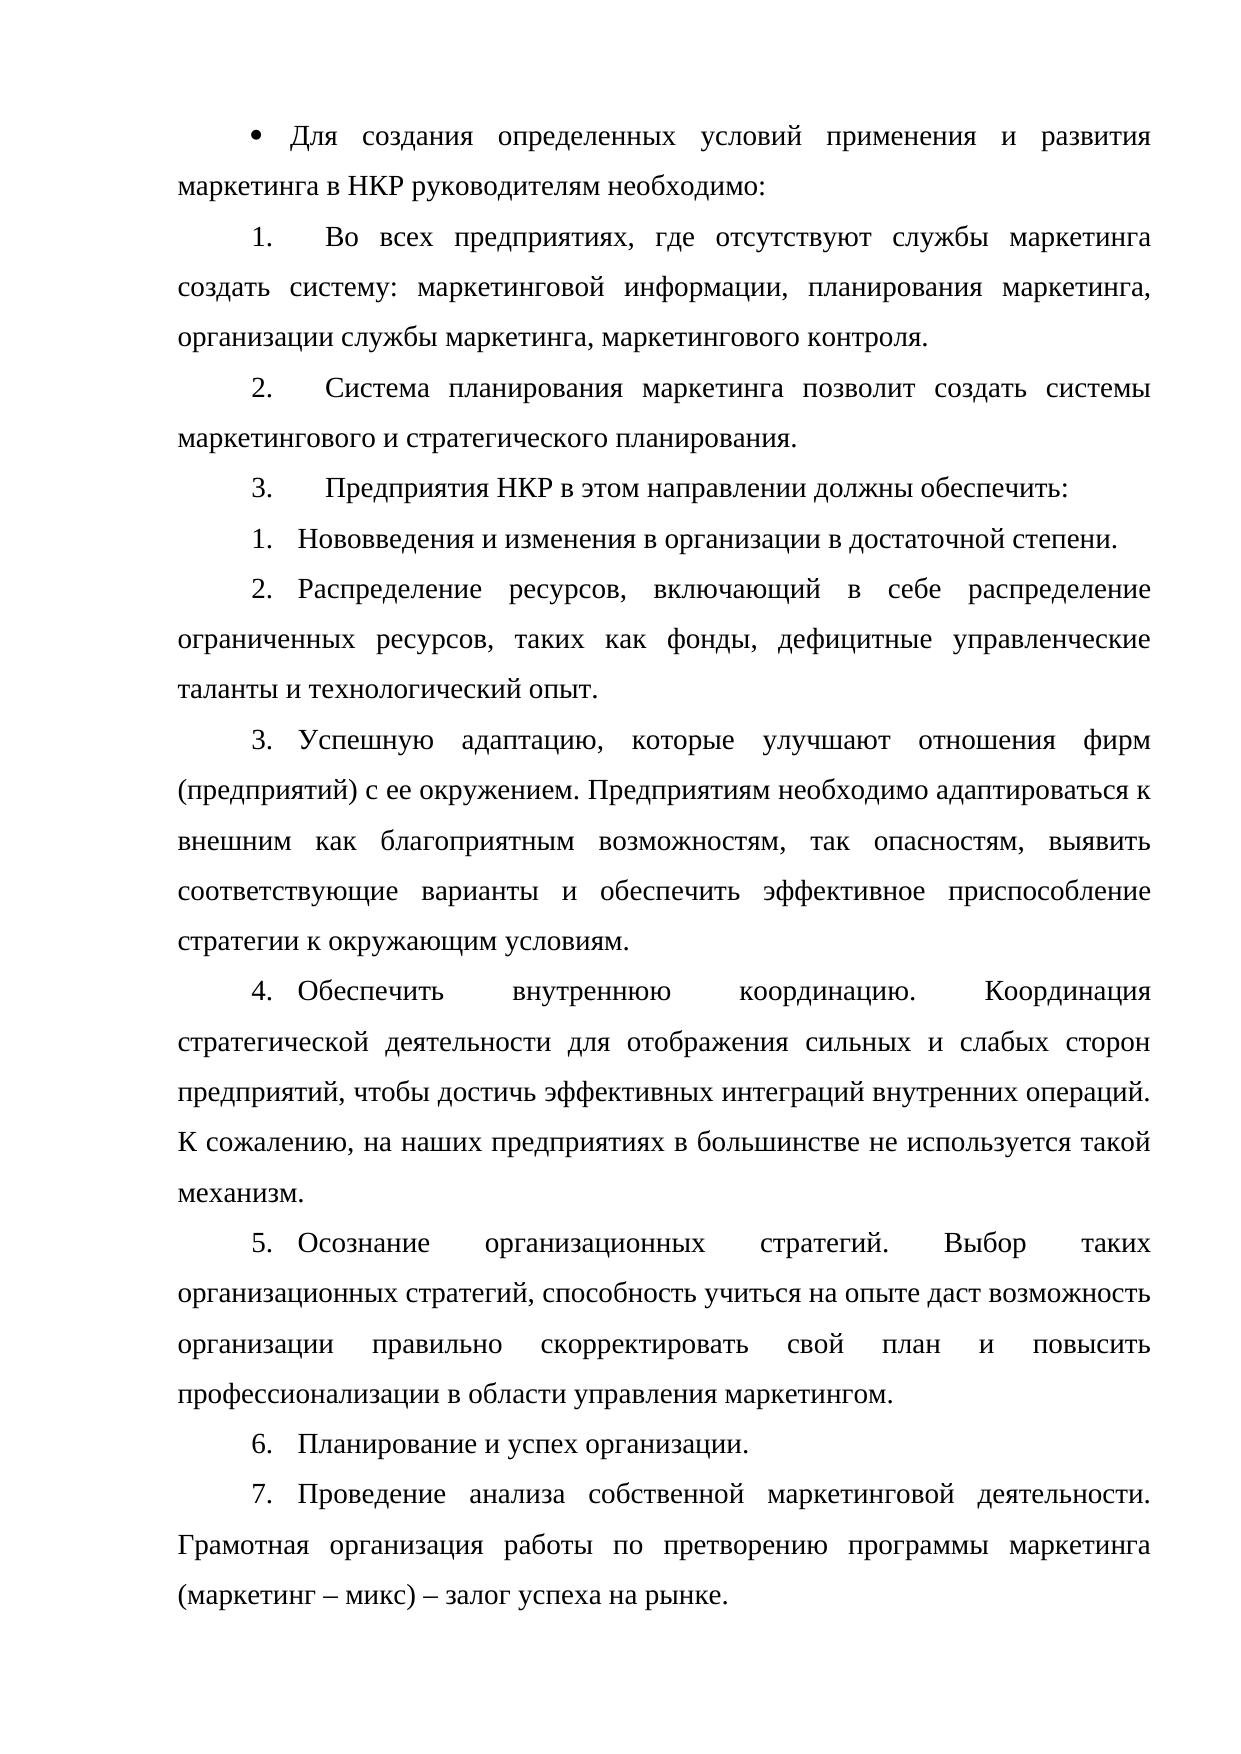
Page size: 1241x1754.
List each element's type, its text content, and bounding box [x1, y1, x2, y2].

list Распределение ресурсов, включающий в себе распределение ограниченных ресурсов, таких как фонды, дефицитные управленческие таланты и технологический опыт. [177, 571, 1152, 705]
list Предприятия НКР в этом направлении должны обеспечить: [177, 470, 1152, 504]
list Осознание организационных стратегий. Выбор таких организационных стратегий, способность учиться на опыте даст возможность организации правильно скорректировать свой план и повысить профессионализации в области управления маркетингом. [177, 1225, 1152, 1409]
list Планирование и успех организации. [177, 1426, 1152, 1460]
list Обеспечить внутреннюю координацию. Координация стратегической деятельности для отображения сильных и слабых сторон предприятий, чтобы достичь эффективных интеграций внутренних операций. К сожалению, на наших предприятиях в большинстве не используется такой механизм. [177, 973, 1152, 1208]
list Проведение анализа собственной маркетинговой деятельности. Грамотная организация работы по претворению программы маркетинга (маркетинг – микс) – залог успеха на рынке. [177, 1477, 1152, 1611]
list Нововведения и изменения в организации в достаточной степени. [177, 521, 1152, 554]
list Для создания определенных условий применения и развития маркетинга в НКР руководителям необходимо: [177, 118, 1152, 202]
list Успешную адаптацию, которые улучшают отношения фирм (предприятий) с ее окружением. Предприятиям необходимо адаптироваться к внешним как благоприятным возможностям, так опасностям, выявить соответствующие варианты и обеспечить эффективное приспособление стратегии к окружающим условиям. [177, 722, 1152, 957]
list Система планирования маркетинга позволит создать системы маркетингового и стратегического планирования. [177, 370, 1152, 454]
list Во всех предприятиях, где отсутствуют службы маркетинга создать систему: маркетинговой информации, планирования маркетинга, организации службы маркетинга, маркетингового контроля. [177, 219, 1152, 353]
